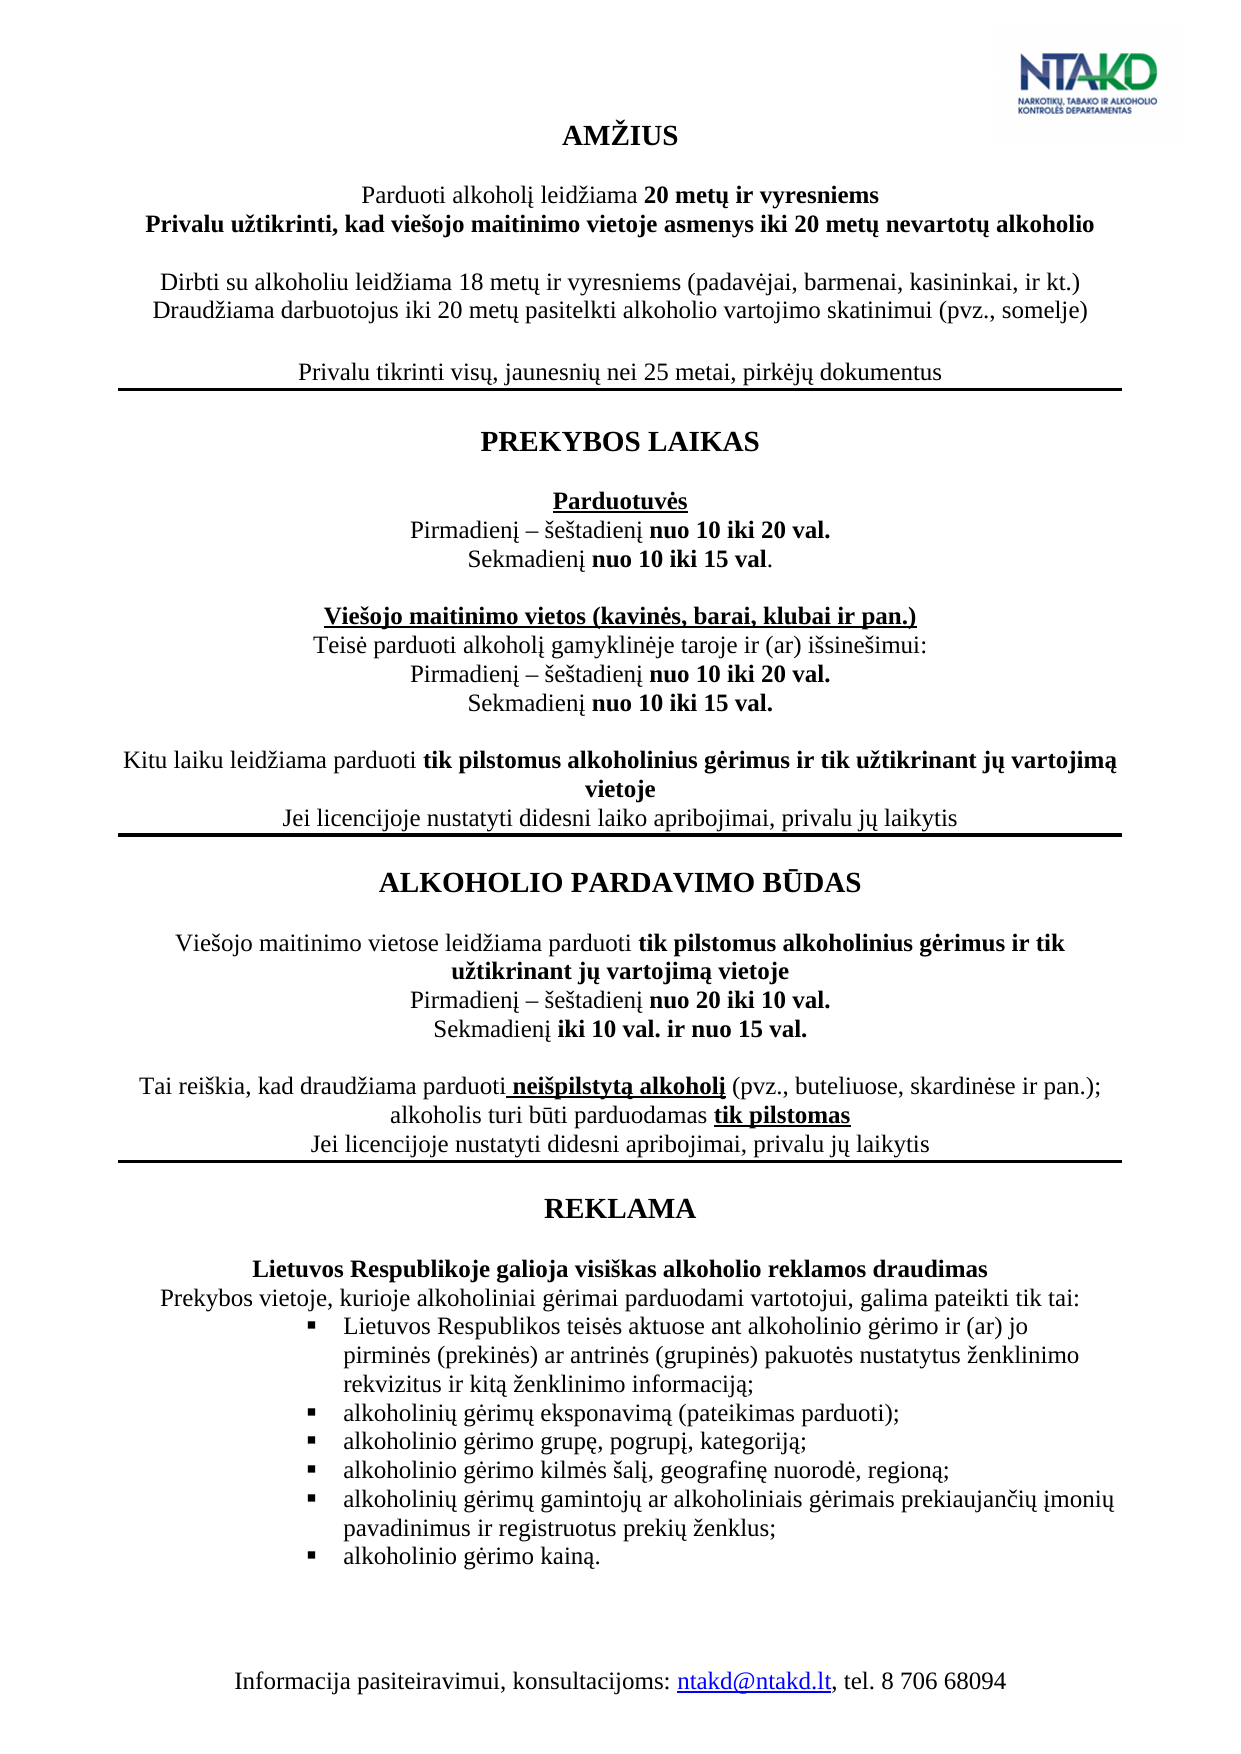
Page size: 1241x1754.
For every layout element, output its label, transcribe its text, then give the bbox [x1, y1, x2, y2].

text Kitu laiku leidžiama parduoti tik pilstomus alkoholinius gėrimus ir tik užtikrinant jų vartojimą vietoje [118, 745, 1122, 803]
text Parduoti alkoholį leidžiama 20 metų ir vyresniems [118, 180, 1122, 209]
list Lietuvos Respublikos teisės aktuose ant alkoholinio gėrimo ir (ar) jo pirminės (prekinės) ar antrinės (grupinės) pakuotės nustatytus ženklinimo rekvizitus ir kitą ženklinimo informaciją; [306, 1311, 1122, 1398]
picture [991, 22, 1185, 145]
text Pirmadienį – šeštadienį nuo 10 iki 20 val. [118, 659, 1122, 688]
list alkoholinių gėrimų gamintojų ar alkoholiniais gėrimais prekiaujančių įmonių pavadinimus ir registruotus prekių ženklus; [306, 1484, 1122, 1541]
text Sekmadienį iki 10 val. ir nuo 15 val. [118, 1014, 1122, 1043]
text Privalu tikrinti visų, jaunesnių nei 25 metai, pirkėjų dokumentus [118, 357, 1122, 388]
text Prekybos vietoje, kurioje alkoholiniai gėrimai parduodami vartotojui, galima pateikti tik tai: [118, 1283, 1122, 1311]
text Parduotuvės [118, 486, 1122, 515]
text Privalu užtikrinti, kad viešojo maitinimo vietoje asmenys iki 20 metų nevartotų alkoholio [118, 209, 1122, 238]
text ALKOHOLIO PARDAVIMO BŪDAS [118, 865, 1122, 899]
text Pirmadienį – šeštadienį nuo 20 iki 10 val. [118, 985, 1122, 1014]
text Dirbti su alkoholiu leidžiama 18 metų ir vyresniems (padavėjai, barmenai, kasininkai, ir kt.) [118, 267, 1122, 295]
text Draudžiama darbuotojus iki 20 metų pasitelkti alkoholio vartojimo skatinimui (pvz., somelje) [118, 295, 1122, 324]
text Sekmadienį nuo 10 iki 15 val. [118, 544, 1122, 573]
list alkoholinio gėrimo grupę, pogrupį, kategoriją; [306, 1426, 1122, 1455]
text Lietuvos Respublikoje galioja visiškas alkoholio reklamos draudimas [118, 1254, 1122, 1283]
text Viešojo maitinimo vietos (kavinės, barai, klubai ir pan.) [118, 601, 1122, 630]
text Jei licencijoje nustatyti didesni laiko apribojimai, privalu jų laikytis [118, 803, 1122, 833]
text PREKYBOS LAIKAS [118, 424, 1122, 458]
text Pirmadienį – šeštadienį nuo 10 iki 20 val. [118, 515, 1122, 544]
text REKLAMA [118, 1192, 1122, 1225]
text Tai reiškia, kad draudžiama parduoti neišpilstytą alkoholį (pvz., buteliuose, skardinėse ir pan.); alkoholis turi būti parduodamas tik pilstomas [118, 1071, 1122, 1129]
text Viešojo maitinimo vietose leidžiama parduoti tik pilstomus alkoholinius gėrimus ir tik užtikrinant jų vartojimą vietoje [118, 928, 1122, 985]
text Teisė parduoti alkoholį gamyklinėje taroje ir (ar) išsinešimui: [118, 630, 1122, 659]
list alkoholinio gėrimo kilmės šalį, geografinę nuorodė, regioną; [306, 1455, 1122, 1484]
list alkoholinio gėrimo kainą. [306, 1541, 1122, 1570]
text Sekmadienį nuo 10 iki 15 val. [118, 688, 1122, 716]
text AMŽIUS [118, 118, 1122, 152]
text Jei licencijoje nustatyti didesni apribojimai, privalu jų laikytis [118, 1129, 1122, 1160]
list alkoholinių gėrimų eksponavimą (pateikimas parduoti); [306, 1398, 1122, 1426]
